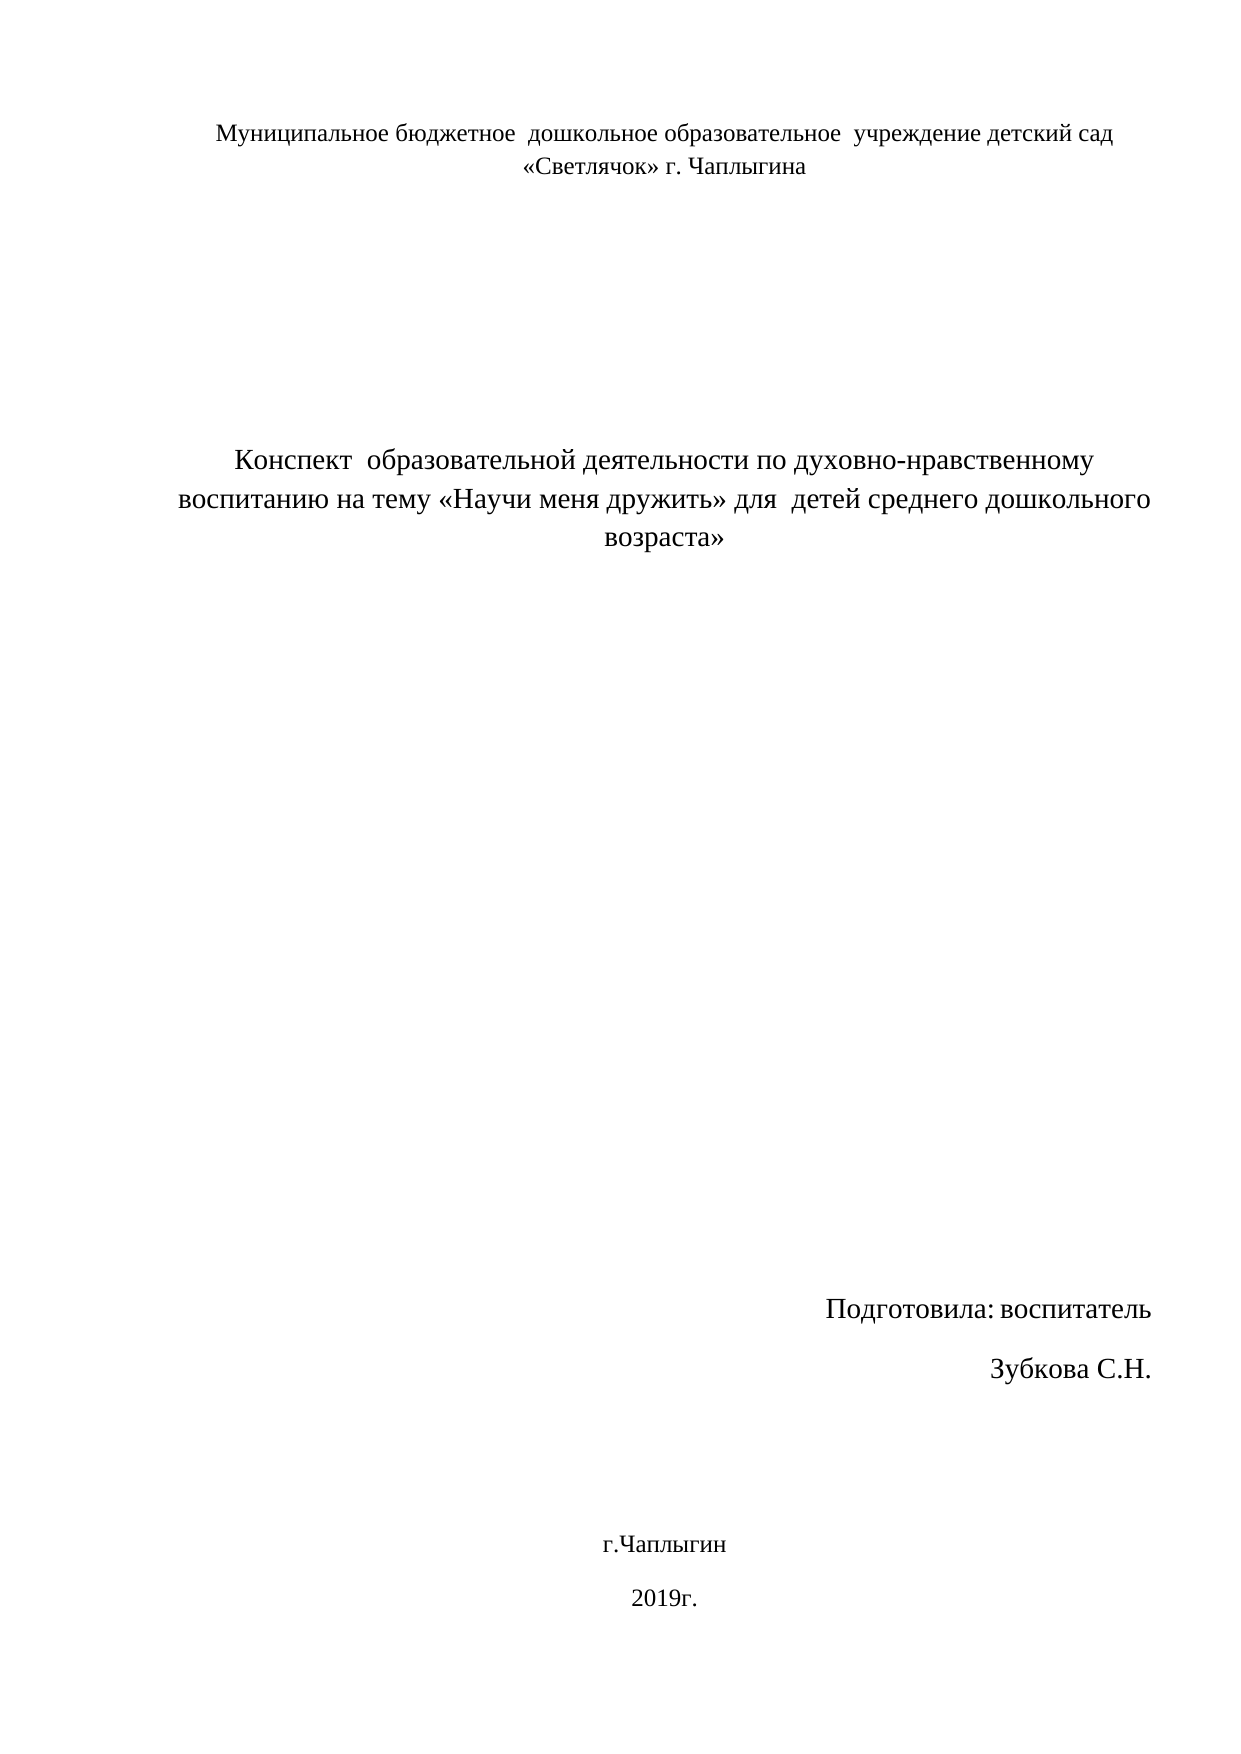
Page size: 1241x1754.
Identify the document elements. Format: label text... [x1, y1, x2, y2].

text Подготовила: воспитатель [177, 1291, 1152, 1325]
text г.Чаплыгин [177, 1529, 1152, 1558]
text Конспект образовательной деятельности по духовно-нравственному воспитанию на тему «Научи меня дружить» для детей среднего дошкольного возраста» [177, 442, 1152, 553]
text Зубкова С.Н. [177, 1351, 1152, 1384]
text Муниципальное бюджетное дошкольное образовательное учреждение детский сад «Светлячок» г. Чаплыгина [177, 118, 1152, 180]
text 2019г. [177, 1583, 1152, 1612]
